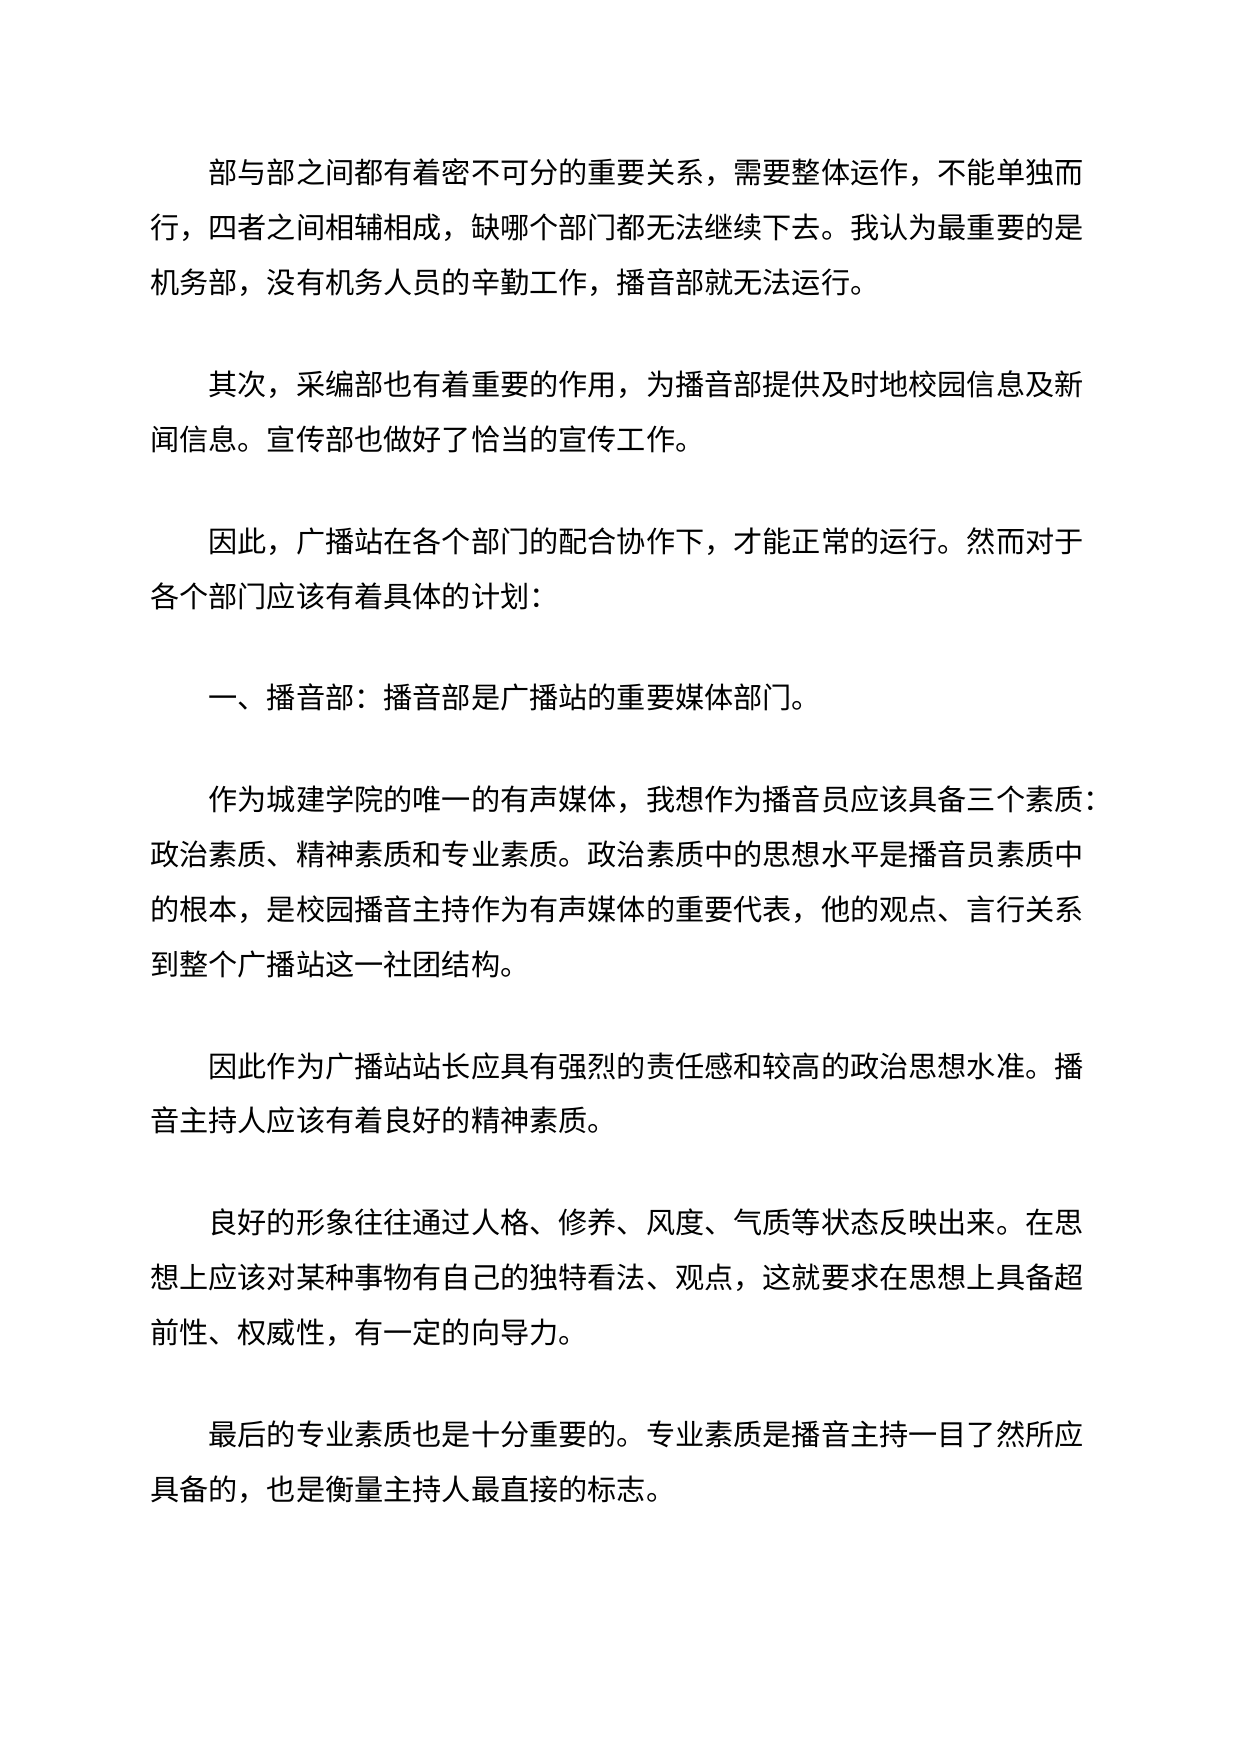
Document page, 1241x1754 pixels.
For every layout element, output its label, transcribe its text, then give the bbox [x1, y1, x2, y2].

text 部与部之间都有着密不可分的重要关系，需要整体运作，不能单独而行，四者之间相辅相成，缺哪个部门都无法继续下去。我认为最重要的是机务部，没有机务人员的辛勤工作，播音部就无法运行。 [150, 150, 1090, 302]
text 一、播音部：播音部是广播站的重要媒体部门。 [150, 675, 1090, 717]
text 良好的形象往往通过人格、修养、风度、气质等状态反映出来。在思想上应该对某种事物有自己的独特看法、观点，这就要求在思想上具备超前性、权威性，有一定的向导力。 [150, 1200, 1090, 1352]
text 其次，采编部也有着重要的作用，为播音部提供及时地校园信息及新闻信息。宣传部也做好了恰当的宣传工作。 [150, 362, 1090, 459]
text 因此，广播站在各个部门的配合协作下，才能正常的运行。然而对于各个部门应该有着具体的计划： [150, 518, 1090, 615]
text 因此作为广播站站长应具有强烈的责任感和较高的政治思想水准。播音主持人应该有着良好的精神素质。 [150, 1043, 1090, 1140]
text 作为城建学院的唯一的有声媒体，我想作为播音员应该具备三个素质：政治素质、精神素质和专业素质。政治素质中的思想水平是播音员素质中的根本，是校园播音主持作为有声媒体的重要代表，他的观点、言行关系到整个广播站这一社团结构。 [150, 777, 1090, 984]
text 最后的专业素质也是十分重要的。专业素质是播音主持一目了然所应具备的，也是衡量主持人最直接的标志。 [150, 1411, 1090, 1508]
